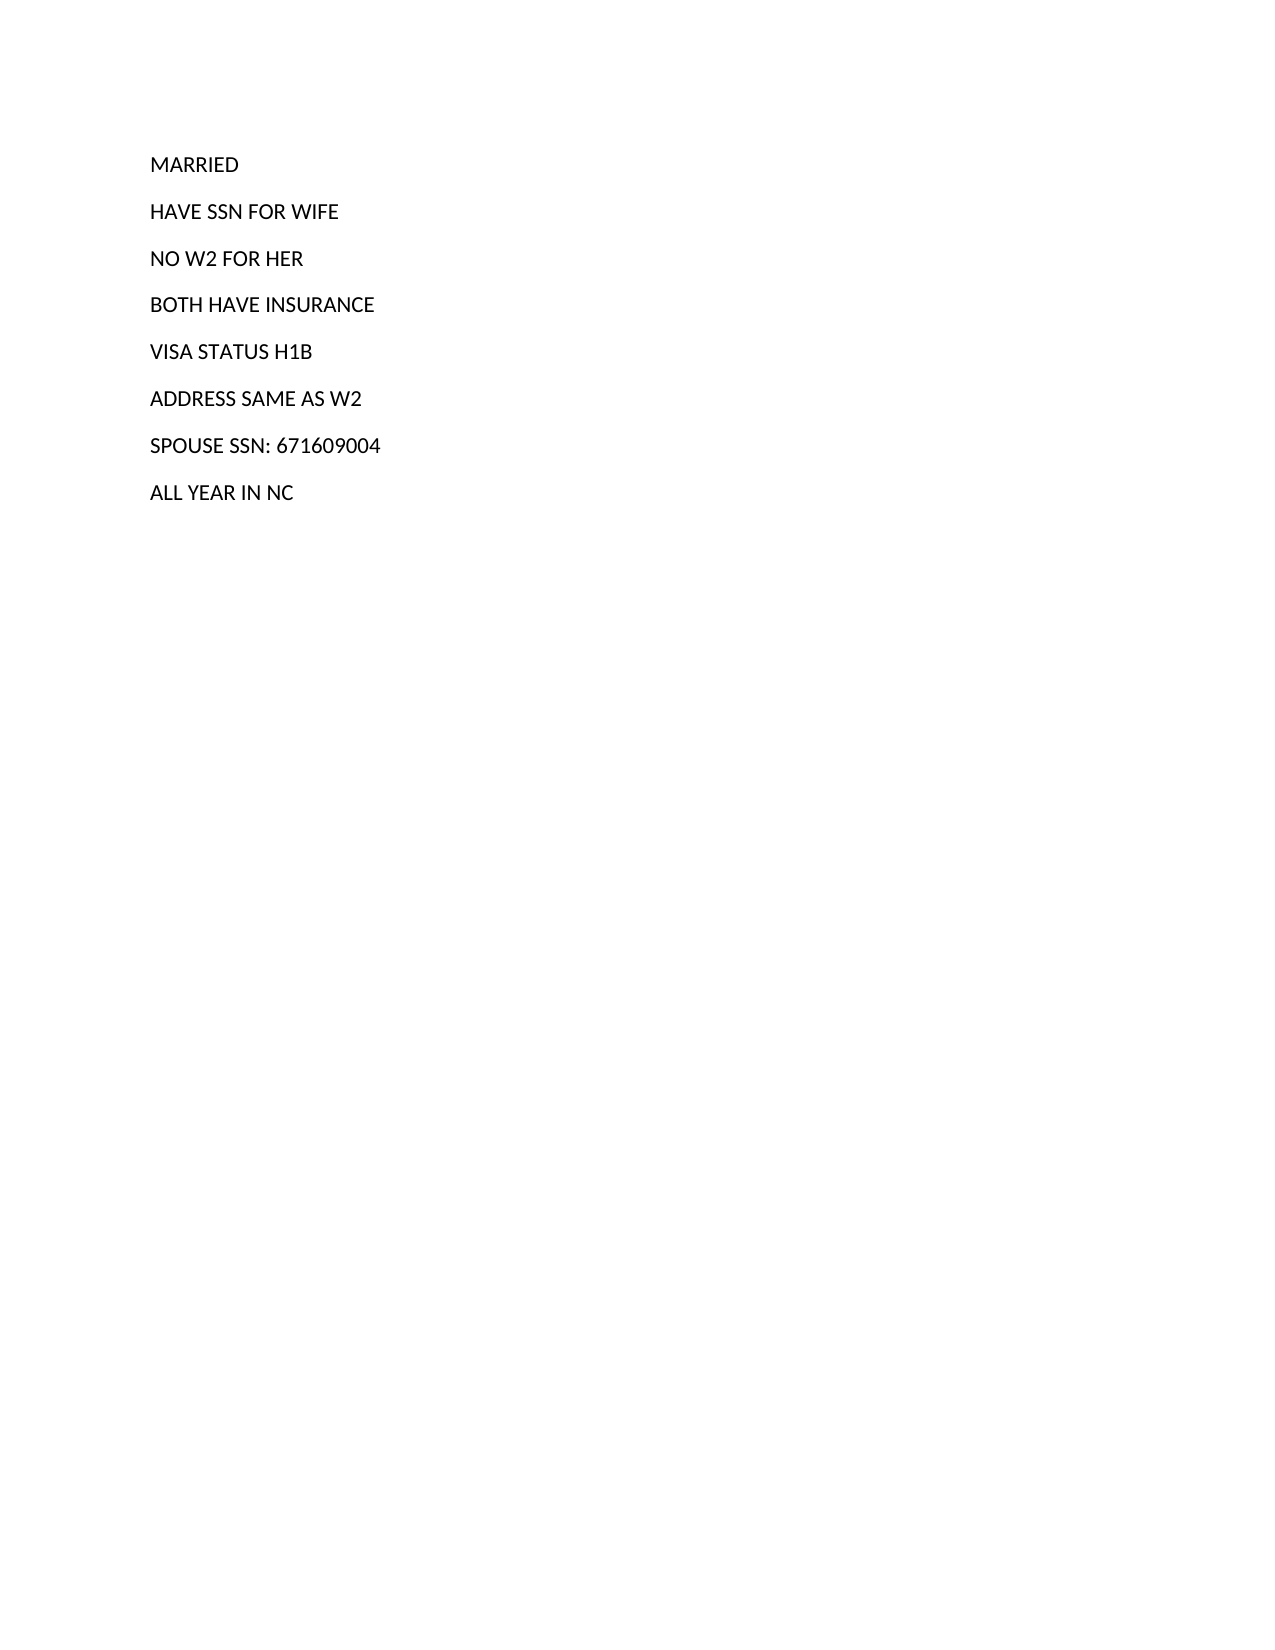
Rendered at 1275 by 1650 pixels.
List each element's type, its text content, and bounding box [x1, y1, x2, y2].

text ADDRESS SAME AS W2 [150, 384, 1125, 412]
text NO W2 FOR HER [150, 244, 1125, 272]
text VISA STATUS H1B [150, 337, 1125, 366]
text HAVE SSN FOR WIFE [150, 197, 1125, 225]
text SPOUSE SSN: 671609004 [150, 431, 1125, 459]
text BOTH HAVE INSURANCE [150, 291, 1125, 319]
text ALL YEAR IN NC [150, 478, 1125, 506]
text MARRIED [150, 150, 1125, 178]
